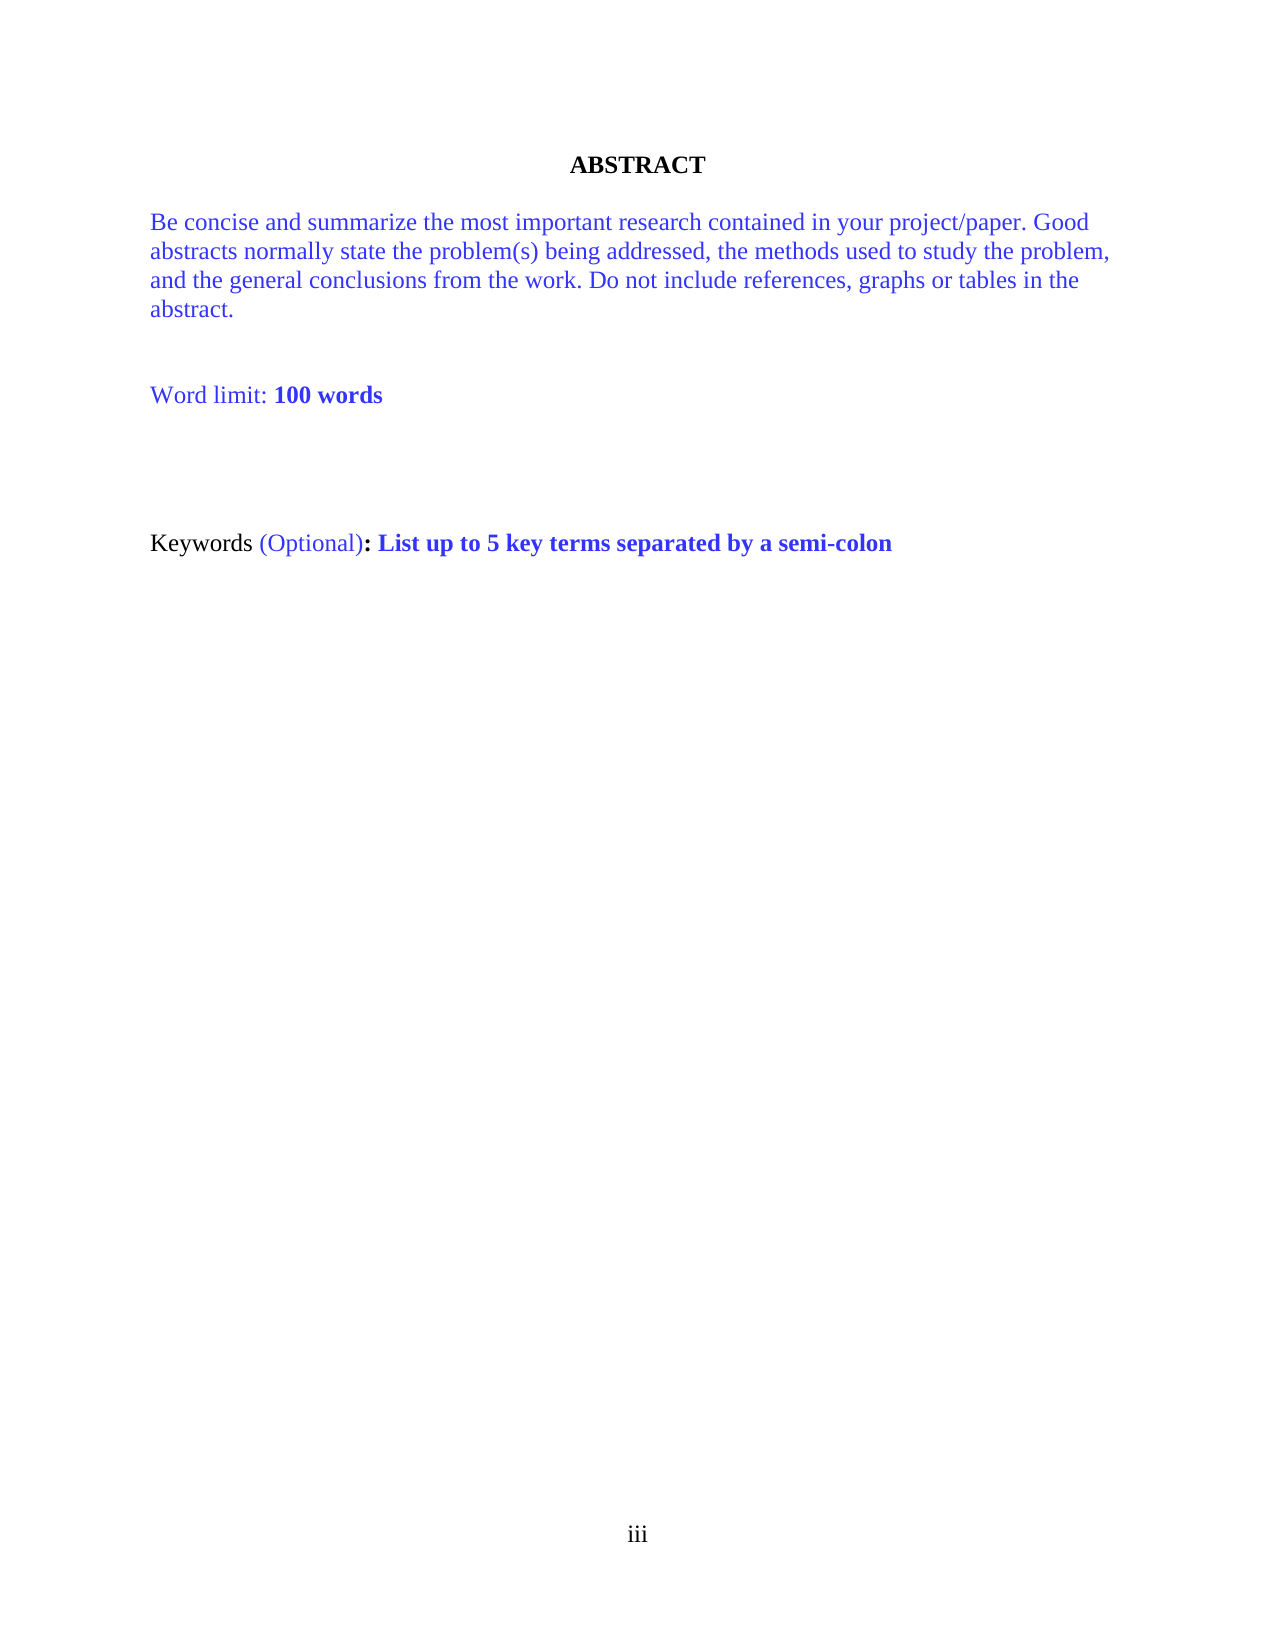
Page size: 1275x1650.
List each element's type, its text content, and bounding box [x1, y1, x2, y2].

text Be concise and summarize the most important research contained in your project/paper. Good abstracts normally state the problem(s) being addressed, the methods used to study the problem, and the general conclusions from the work. Do not include references, graphs or tables in the abstract. [150, 207, 1125, 322]
text Word limit: 100 words [150, 380, 1125, 409]
subtitle ABSTRACT [150, 150, 1125, 179]
text Keywords (Optional): List up to 5 key terms separated by a semi-colon [150, 528, 1125, 557]
